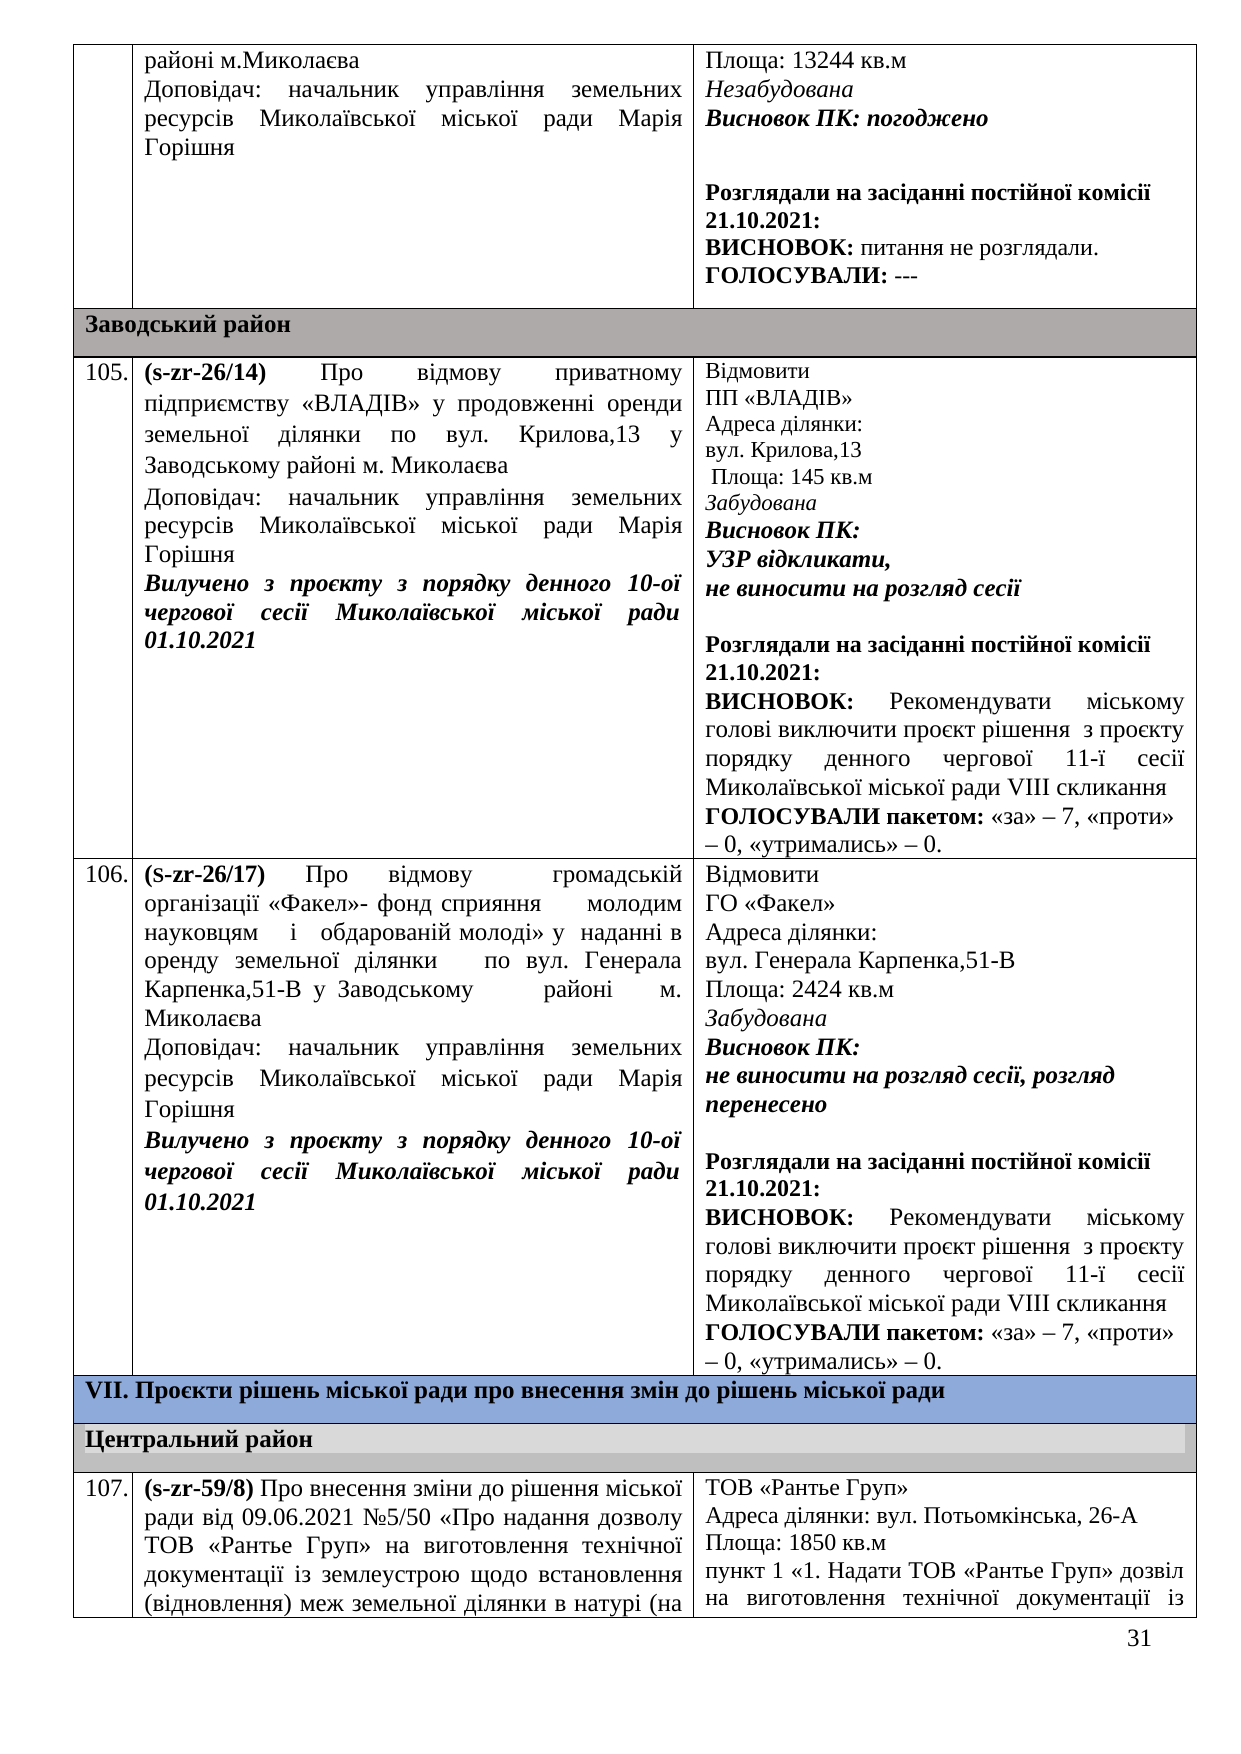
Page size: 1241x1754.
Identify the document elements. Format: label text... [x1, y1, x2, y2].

table_cell Відмовити ПП «ВЛАДІВ» Адреса ділянки: вул. Крилова,13 Площа: 145 кв.м Забудована Висновок ПК: УЗР відкликати, не виносити на розгляд сесії Розглядали на засіданні постійної комісії 21.10.2021: ВИСНОВОК: Рекомендувати міському голові виключити проєкт рішення з проєкту порядку денного чергової 11-ї сесії Миколаївської міської ради VIII скликання ГОЛОСУВАЛИ пакетом: «за» – 7, «проти» – 0, «утримались» – 0. [694, 358, 1196, 858]
table_cell [74, 45, 132, 308]
table_cell Заводський район [74, 309, 1196, 356]
table_cell [74, 358, 132, 858]
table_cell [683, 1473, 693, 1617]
table_cell (S-zr-26/17) Про відмову громадській організації «Факел»- фонд сприяння молодим науковцям і обдарованій молоді» у наданні в оренду земельної ділянки по вул. Генерала Карпенка,51-В у Заводському районі м. Миколаєва Доповідач: начальник управління земельних ресурсів Миколаївської міської ради Марія Горішня Вилучено з проєкту з порядку денного 10-ої чергової сесії Миколаївської міської ради 01.10.2021 [133, 859, 693, 1374]
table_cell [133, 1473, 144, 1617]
table_cell Відмовити ГО «Факел» Адреса ділянки: вул. Генерала Карпенка,51-В Площа: 2424 кв.м Забудована Висновок ПК: не виносити на розгляд сесії, розгляд перенесено Розглядали на засіданні постійної комісії 21.10.2021: ВИСНОВОК: Рекомендувати міському голові виключити проєкт рішення з проєкту порядку денного чергової 11-ї сесії Миколаївської міської ради VIII скликання ГОЛОСУВАЛИ пакетом: «за» – 7, «проти» – 0, «утримались» – 0. [694, 859, 1196, 1374]
table_cell Центральний район [74, 1424, 1196, 1472]
table_cell VІІ. Проєкти рішень міської ради про внесення змін до рішень міської ради [74, 1376, 1196, 1423]
table_cell (s-zr-26/14) Про відмову приватному підприємству «ВЛАДІВ» у продовженні оренди земельної ділянки по вул. Крилова,13 у Заводському районі м. Миколаєва Доповідач: начальник управління земельних ресурсів Миколаївської міської ради Марія Горішня Вилучено з проєкту з порядку денного 10-ої чергової сесії Миколаївської міської ради 01.10.2021 [133, 358, 693, 858]
table_cell [74, 859, 132, 1374]
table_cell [694, 45, 1196, 308]
table_cell [74, 1473, 132, 1617]
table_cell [694, 1473, 1196, 1617]
